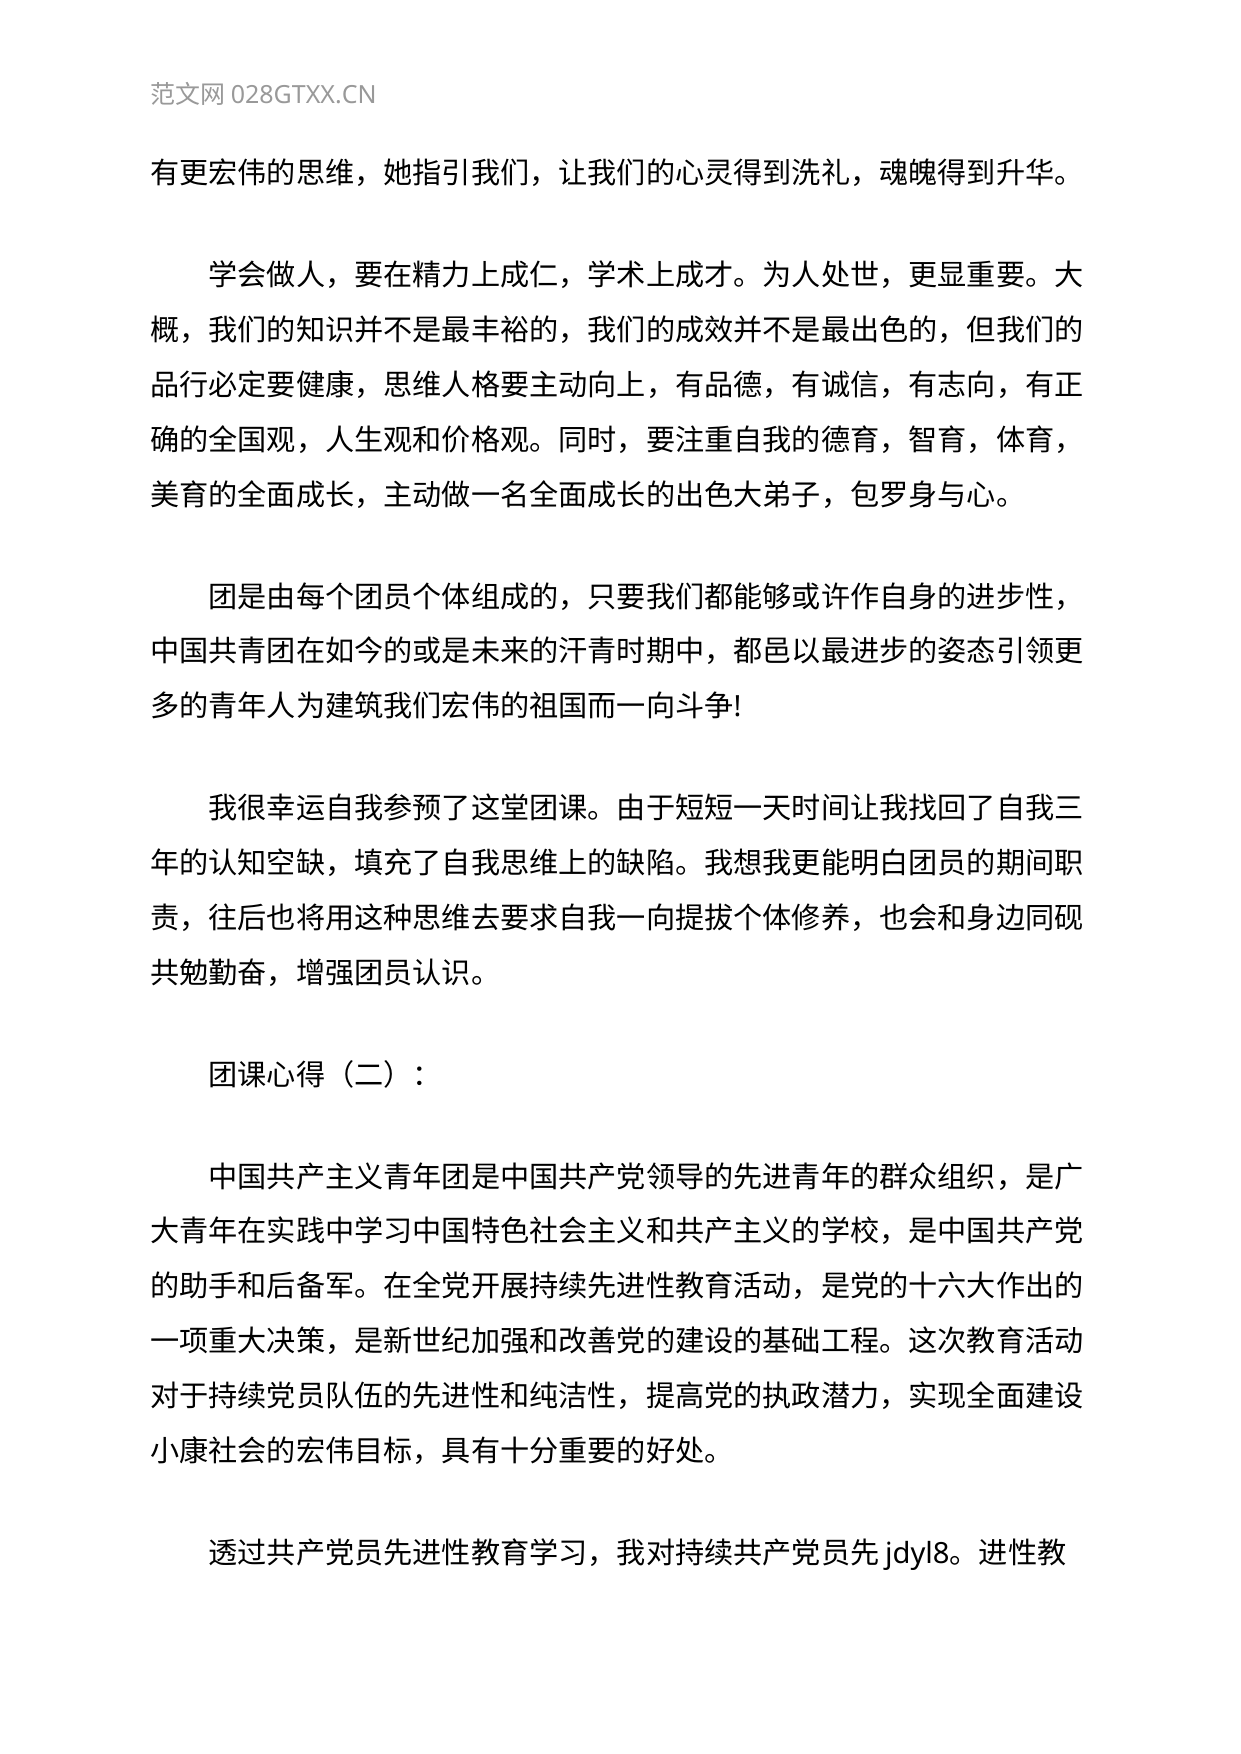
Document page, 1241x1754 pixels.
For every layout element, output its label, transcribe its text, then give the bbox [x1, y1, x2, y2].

text 中国共产主义青年团是中国共产党领导的先进青年的群众组织，是广大青年在实践中学习中国特色社会主义和共产主义的学校，是中国共产党的助手和后备军。在全党开展持续先进性教育活动，是党的十六大作出的一项重大决策，是新世纪加强和改善党的建设的基础工程。这次教育活动对于持续党员队伍的先进性和纯洁性，提高党的执政潜力，实现全面建设小康社会的宏伟目标，具有十分重要的好处。 [150, 1153, 1090, 1470]
text 学会做人，要在精力上成仁，学术上成才。为人处世，更显重要。大概，我们的知识并不是最丰裕的，我们的成效并不是最出色的，但我们的品行必定要健康，思维人格要主动向上，有品德，有诚信，有志向，有正确的全国观，人生观和价格观。同时，要注重自我的德育，智育，体育，美育的全面成长，主动做一名全面成长的出色大弟子，包罗身与心。 [150, 252, 1090, 514]
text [150, 1529, 1090, 1572]
text 团是由每个团员个体组成的，只要我们都能够或许作自身的进步性，中国共青团在如今的或是未来的汗青时期中，都邑以最进步的姿态引领更多的青年人为建筑我们宏伟的祖国而一向斗争! [150, 573, 1090, 725]
text 我很幸运自我参预了这堂团课。由于短短一天时间让我找回了自我三年的认知空缺，填充了自我思维上的缺陷。我想我更能明白团员的期间职责，往后也将用这种思维去要求自我一向提拔个体修养，也会和身边同砚共勉勤奋，增强团员认识。 [150, 785, 1090, 992]
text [150, 150, 1090, 192]
text 团课心得（二）： [150, 1051, 1090, 1094]
